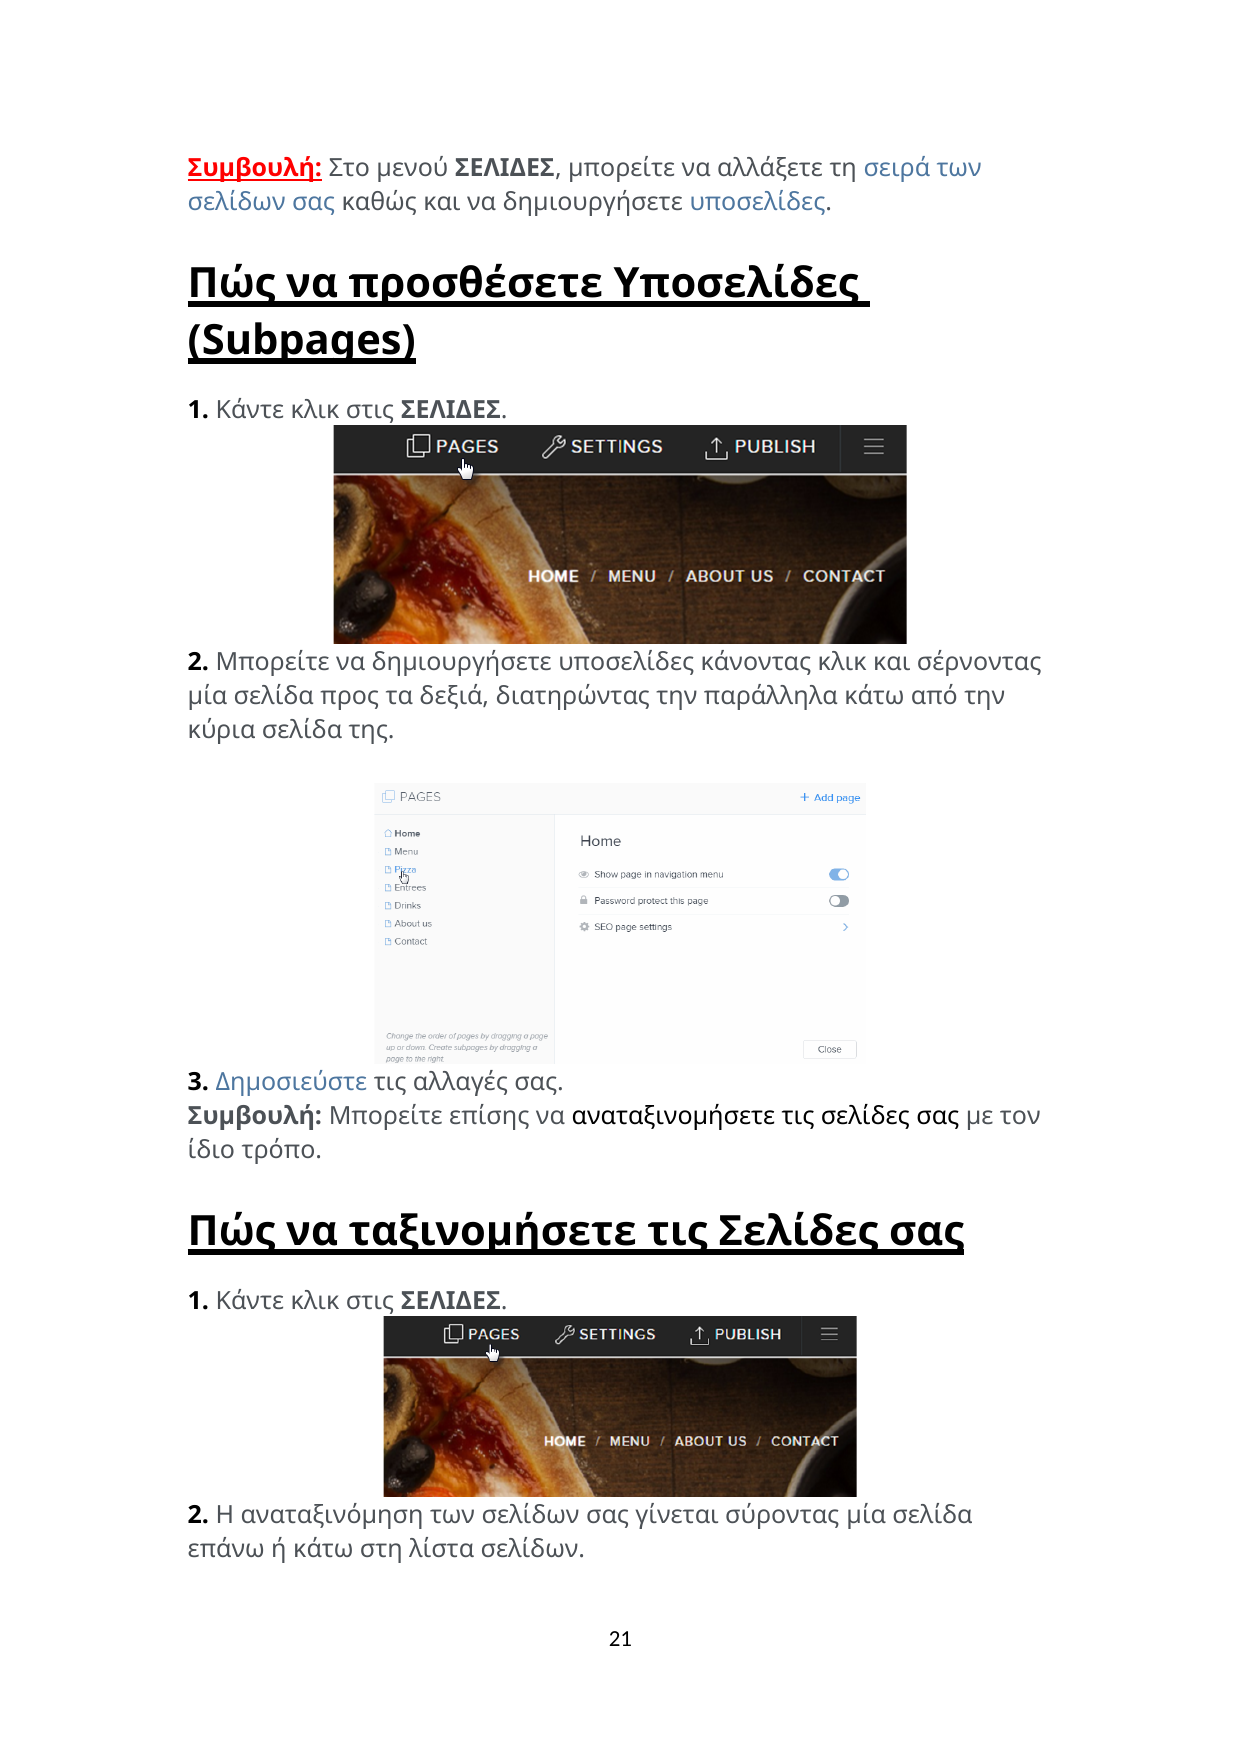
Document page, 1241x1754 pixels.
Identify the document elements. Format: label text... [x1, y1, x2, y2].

text Συμβουλή: Στο μενού ΣΕΛΙΔΕΣ, μπορείτε να αλλάξετε τη σειρά των σελίδων σας καθώς και να δημιουργήσετε υποσελίδες. [187, 150, 1053, 218]
text 3. Δημοσιεύστε τις αλλαγές σας. [187, 1063, 1053, 1098]
subtitle Πώς να προσθέσετε Υποσελίδες (Subpages) [187, 253, 1053, 367]
text 1. Κάντε κλικ στις ΣΕΛΙΔΕΣ. [187, 392, 1053, 426]
picture [333, 425, 907, 644]
text 1. Κάντε κλικ στις ΣΕΛΙΔΕΣ. [187, 1282, 1053, 1317]
picture [383, 1316, 857, 1497]
text Συμβουλή: Μπορείτε επίσης να αναταξινομήσετε τις σελίδες σας με τον ίδιο τρόπο. [187, 1098, 1053, 1166]
text 2. Μπορείτε να δημιουργήσετε υποσελίδες κάνοντας κλικ και σέρνοντας μία σελίδα προς τα δεξιά, διατηρώντας την παράλληλα κάτω από την κύρια σελίδα της. [187, 644, 1053, 746]
text 2. Η αναταξινόμηση των σελίδων σας γίνεται σύροντας μία σελίδα επάνω ή κάτω στη λίστα σελίδων. [187, 1497, 1053, 1565]
subtitle Πώς να ταξινομήσετε τις Σελίδες σας [187, 1201, 1053, 1257]
picture [374, 783, 866, 1064]
